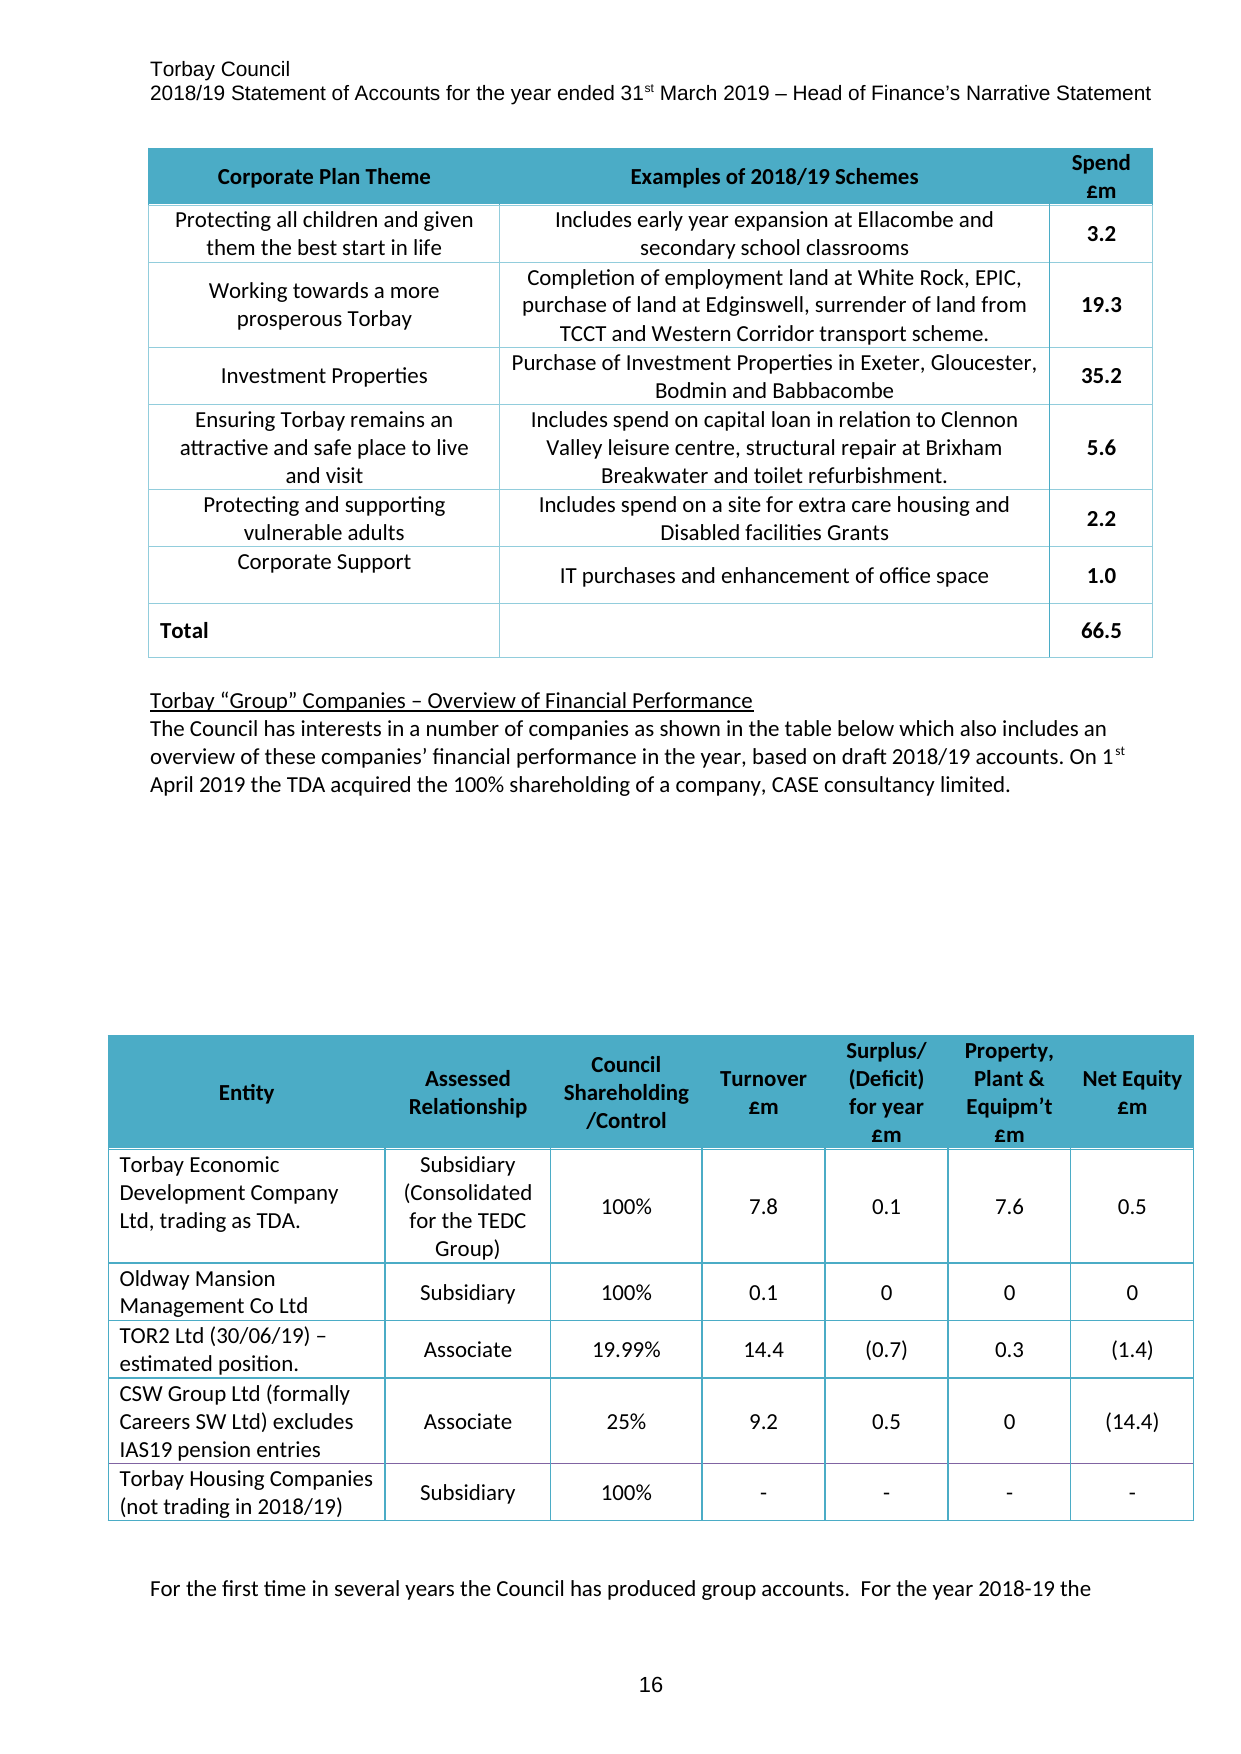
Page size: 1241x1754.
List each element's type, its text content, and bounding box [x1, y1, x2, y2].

table_cell 2.2 [1050, 490, 1152, 546]
table_cell 7.6 [949, 1150, 1070, 1262]
table_cell 35.2 [1050, 348, 1152, 404]
table_cell Includes early year expansion at Ellacombe and secondary school classrooms [500, 206, 1049, 262]
table_cell 100% [551, 1464, 701, 1520]
table_cell (0.7) [826, 1321, 947, 1377]
table_cell TOR2 Ltd (30/06/19) – estimated position. [109, 1321, 384, 1377]
table_cell Completion of employment land at White Rock, EPIC, purchase of land at Edginswell, surrender of land from TCCT and Western Corridor transport scheme. [500, 263, 1049, 347]
table_cell 0 [949, 1264, 1070, 1320]
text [150, 1574, 1152, 1602]
table_header Assessed Relationship [386, 1036, 550, 1148]
table_cell (1.4) [1071, 1321, 1193, 1377]
table_cell 100% [551, 1264, 701, 1320]
table_header Spend £m [1050, 149, 1152, 204]
table_cell - [703, 1464, 824, 1520]
table_cell IT purchases and enhancement of office space [500, 547, 1049, 603]
table_cell Investment Properties [149, 348, 499, 404]
table_cell 0.3 [949, 1321, 1070, 1377]
table_cell 5.6 [1050, 405, 1152, 489]
table_cell - [826, 1464, 947, 1520]
table_cell [500, 604, 1049, 657]
table_cell 0.5 [1071, 1150, 1193, 1262]
table_header Corporate Plan Theme [149, 149, 499, 204]
table_cell 19.3 [1050, 263, 1152, 347]
table_cell 100% [551, 1150, 701, 1262]
table_cell Torbay Economic Development Company Ltd, trading as TDA. [109, 1150, 384, 1262]
table_cell CSW Group Ltd (formally Careers SW Ltd) excludes IAS19 pension entries [109, 1379, 384, 1463]
table_cell Subsidiary [386, 1464, 550, 1520]
table_cell 0 [826, 1264, 947, 1320]
table_cell Associate [386, 1379, 550, 1463]
table_cell 0.1 [703, 1264, 824, 1320]
table_cell Working towards a more prosperous Torbay [149, 263, 499, 347]
table_cell Includes spend on capital loan in relation to Clennon Valley leisure centre, structural repair at Brixham Breakwater and toilet refurbishment. [500, 405, 1049, 489]
table_cell Associate [386, 1321, 550, 1377]
table_cell 0 [949, 1379, 1070, 1463]
table_header Council Shareholding/Control [551, 1036, 701, 1148]
table_cell 0.5 [826, 1379, 947, 1463]
table_cell Total [149, 604, 499, 657]
table_cell Protecting and supporting vulnerable adults [149, 490, 499, 546]
table_cell - [1071, 1464, 1193, 1520]
text Torbay “Group” Companies – Overview of Financial Performance [150, 686, 1152, 714]
text The Council has interests in a number of companies as shown in the table below which also includes an overview of these companies’ financial performance in the year, based on draft 2018/19 accounts. On 1st April 2019 the TDA acquired the 100% shareholding of a company, CASE consultancy limited. [150, 714, 1152, 798]
table_header Entity [109, 1036, 384, 1148]
table_cell - [949, 1464, 1070, 1520]
table_header Examples of 2018/19 Schemes [500, 149, 1049, 204]
table_cell 25% [551, 1379, 701, 1463]
table_cell 3.2 [1050, 206, 1152, 262]
table_cell Includes spend on a site for extra care housing and Disabled facilities Grants [500, 490, 1049, 546]
table_cell 0 [1071, 1264, 1193, 1320]
table_cell 9.2 [703, 1379, 824, 1463]
table_cell Subsidiary (Consolidated for the TEDC Group) [386, 1150, 550, 1262]
table_cell 1.0 [1050, 547, 1152, 603]
table_cell Torbay Housing Companies (not trading in 2018/19) [109, 1464, 384, 1520]
table_cell (14.4) [1071, 1379, 1193, 1463]
table_cell Oldway Mansion Management Co Ltd [109, 1264, 384, 1320]
table_cell 14.4 [703, 1321, 824, 1377]
table_cell 0.1 [826, 1150, 947, 1262]
table_header Net Equity £m [1071, 1036, 1193, 1148]
table_cell Subsidiary [386, 1264, 550, 1320]
table_cell Purchase of Investment Properties in Exeter, Gloucester, Bodmin and Babbacombe [500, 348, 1049, 404]
table_cell Ensuring Torbay remains an attractive and safe place to live and visit [149, 405, 499, 489]
table_cell Protecting all children and given them the best start in life [149, 206, 499, 262]
table_cell Corporate Support [149, 547, 499, 603]
table_cell 7.8 [703, 1150, 824, 1262]
table_header Property, Plant & Equipm’t £m [949, 1036, 1070, 1148]
table_header Surplus/ (Deficit) for year £m [826, 1036, 947, 1148]
table_cell 19.99% [551, 1321, 701, 1377]
table_header Turnover £m [703, 1036, 824, 1148]
table_cell 66.5 [1050, 604, 1152, 657]
